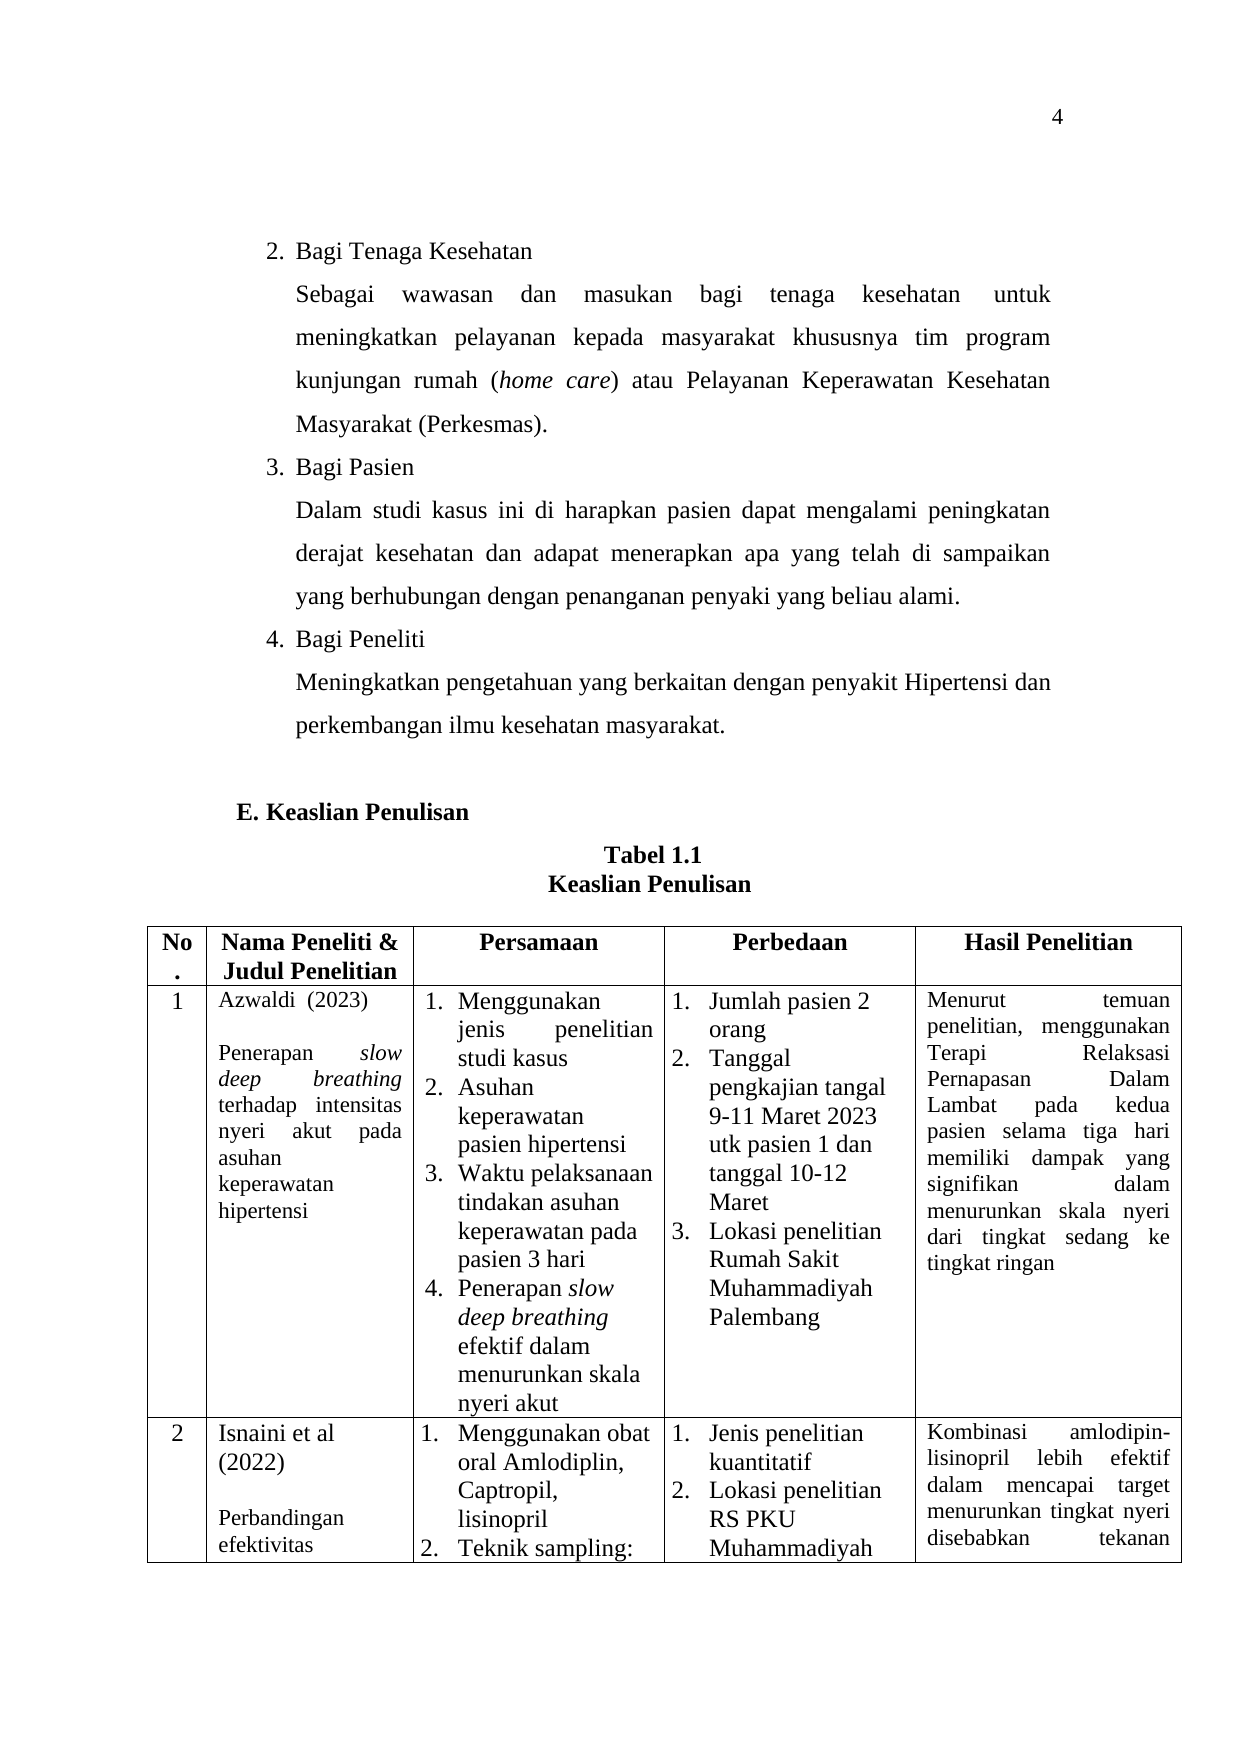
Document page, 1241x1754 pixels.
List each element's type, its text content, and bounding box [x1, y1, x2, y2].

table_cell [665, 1418, 915, 1562]
table_cell Azwaldi (2023) Penerapan slow deep breathing terhadap intensitas nyeri akut pada asuhan keperawatan hipertensi [207, 986, 413, 1417]
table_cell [414, 1418, 664, 1562]
text Meningkatkan pengetahuan yang berkaitan dengan penyakit Hipertensi dan perkembangan ilmu kesehatan masyarakat. [295, 667, 1051, 739]
subtitle Keaslian Penulisan [236, 797, 1063, 826]
table_cell Jumlah pasien 2 orang Tanggal pengkajian tangal 9-11 Maret 2023 utk pasien 1 dan tanggal 10-12 Maret Lokasi penelitian Rumah Sakit Muhammadiyah Palembang [665, 986, 915, 1417]
text Sebagai wawasan dan masukan bagi tenaga kesehatan untuk meningkatkan pelayanan kepada masyarakat khususnya tim program kunjungan rumah (home care) atau Pelayanan Keperawatan Kesehatan Masyarakat (Perkesmas). [295, 279, 1051, 437]
table_header Perbedaan [665, 927, 915, 985]
list Bagi Pasien [266, 452, 1063, 481]
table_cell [916, 1418, 1181, 1562]
list Bagi Peneliti [266, 624, 1063, 653]
table_header Hasil Penelitian [916, 927, 1181, 985]
list Keaslian Penulisan [236, 869, 1063, 897]
table_header No. [148, 927, 206, 985]
text Dalam studi kasus ini di harapkan pasien dapat mengalami peningkatan derajat kesehatan dan adapat menerapkan apa yang telah di sampaikan yang berhubungan dengan penanganan penyaki yang beliau alami. [295, 495, 1051, 610]
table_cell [207, 1418, 413, 1562]
table_cell 2 [148, 1418, 206, 1562]
list Bagi Tenaga Kesehatan [266, 236, 1063, 265]
table_header Persamaan [414, 927, 664, 985]
table_header Nama Peneliti & Judul Penelitian [207, 927, 413, 985]
table_cell Menurut temuan penelitian, menggunakan Terapi Relaksasi Pernapasan Dalam Lambat pada kedua pasien selama tiga hari memiliki dampak yang signifikan dalam menurunkan skala nyeri dari tingkat sedang ke tingkat ringan [916, 986, 1181, 1417]
table_cell Menggunakan jenis penelitian studi kasus Asuhan keperawatan pasien hipertensi Waktu pelaksanaan tindakan asuhan keperawatan pada pasien 3 hari Penerapan slow deep breathing efektif dalam menurunkan skala nyeri akut [414, 986, 664, 1417]
table_cell 1 [148, 986, 206, 1417]
list Tabel 1.1 [243, 840, 1063, 869]
